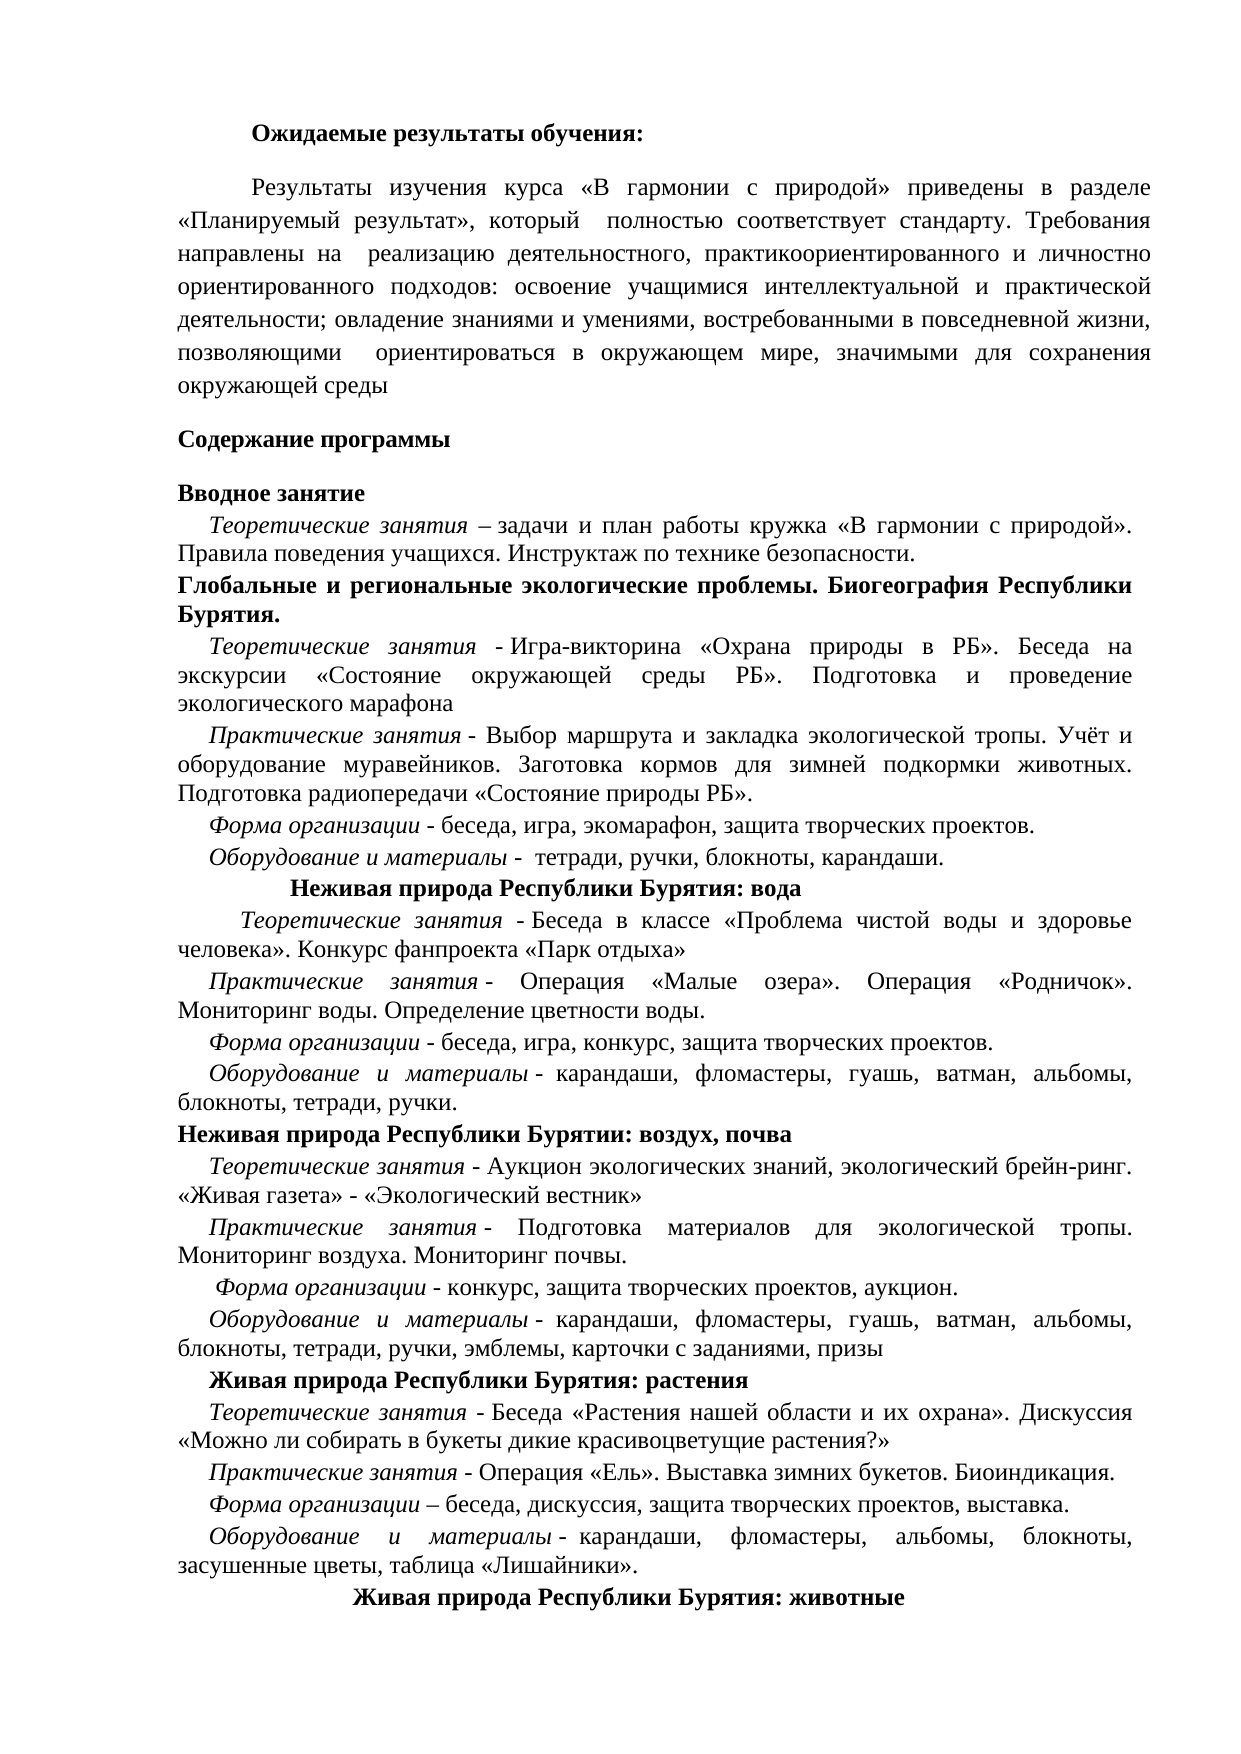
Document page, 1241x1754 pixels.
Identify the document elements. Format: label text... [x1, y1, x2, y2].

text Содержание программы [177, 424, 1152, 453]
text Оборудование и материалы - тетради, ручки, блокноты, карандаши. [177, 842, 1133, 870]
text Теоретические занятия - Беседа в классе «Проблема чистой воды и здоровье человека». Конкурс фанпроекта «Парк отдыха» [177, 905, 1133, 963]
text Практические занятия - Операция «Малые озера». Операция «Родничок». Мониторинг воды. Определение цветности воды. [177, 966, 1133, 1023]
text Теоретические занятия - Игра-викторина «Охрана природы в РБ». Беседа на экскурсии «Состояние окружающей среды РБ». Подготовка и проведение экологического марафона [177, 631, 1133, 717]
text Теоретические занятия - Аукцион экологических знаний, экологический брейн-ринг. «Живая газета» - «Экологический вестник» [177, 1151, 1133, 1208]
text Практические занятия - Выбор маршрута и закладка экологической тропы. Учёт и оборудование муравейников. Заготовка кормов для зимней подкормки животных. Подготовка радиопередачи «Состояние природы РБ». [177, 720, 1133, 807]
text Форма организации - беседа, игра, экомарафон, защита творческих проектов. [177, 810, 1133, 838]
text Неживая природа Республики Бурятия: вода [177, 873, 1133, 902]
text Живая природа Республики Бурятия: животные [177, 1582, 1133, 1610]
text Практические занятия - Операция «Ель». Выставка зимних букетов. Биоиндикация. [177, 1457, 1133, 1486]
text Теоретические занятия – задачи и план работы кружка «В гармонии с природой». Правила поведения учащихся. Инструктаж по технике безопасности. [177, 510, 1133, 567]
text Форма организации - беседа, игра, конкурс, защита творческих проектов. [177, 1027, 1133, 1055]
text Оборудование и материалы - карандаши, фломастеры, альбомы, блокноты, засушенные цветы, таблица «Лишайники». [177, 1521, 1133, 1578]
text Форма организации - конкурс, защита творческих проектов, аукцион. [177, 1272, 1133, 1301]
text Теоретические занятия - Беседа «Растения нашей области и их охрана». Дискуссия «Можно ли собирать в букеты дикие красивоцветущие растения?» [177, 1397, 1133, 1454]
text Форма организации – беседа, дискуссия, защита творческих проектов, выставка. [177, 1489, 1133, 1518]
text Вводное занятие [177, 478, 1133, 507]
text Практические занятия - Подготовка материалов для экологической тропы. Мониторинг воздуха. Мониторинг почвы. [177, 1212, 1133, 1269]
text Оборудование и материалы - карандаши, фломастеры, гуашь, ватман, альбомы, блокноты, тетради, ручки. [177, 1058, 1133, 1116]
text Неживая природа Республики Бурятии: воздух, почва [177, 1119, 1133, 1148]
text Глобальные и региональные экологические проблемы. Биогеография Республики Бурятия. [177, 570, 1133, 628]
text Ожидаемые результаты обучения: [177, 118, 1152, 147]
text Живая природа Республики Бурятия: растения [177, 1365, 1133, 1393]
text Результаты изучения курса «В гармонии с природой» приведены в разделе «Планируемый результат», который полностью соответствует стандарту. Требования направлены на реализацию деятельностного, практикоориентированного и личностно ориентированного подходов: освоение учащимися интеллектуальной и практической деятельности; овладение знаниями и умениями, востребованными в повседневной жизни, позволяющими ориентироваться в окружающем мире, значимыми для сохранения окружающей среды [177, 172, 1152, 399]
text Оборудование и материалы - карандаши, фломастеры, гуашь, ватман, альбомы, блокноты, тетради, ручки, эмблемы, карточки с заданиями, призы [177, 1304, 1133, 1362]
